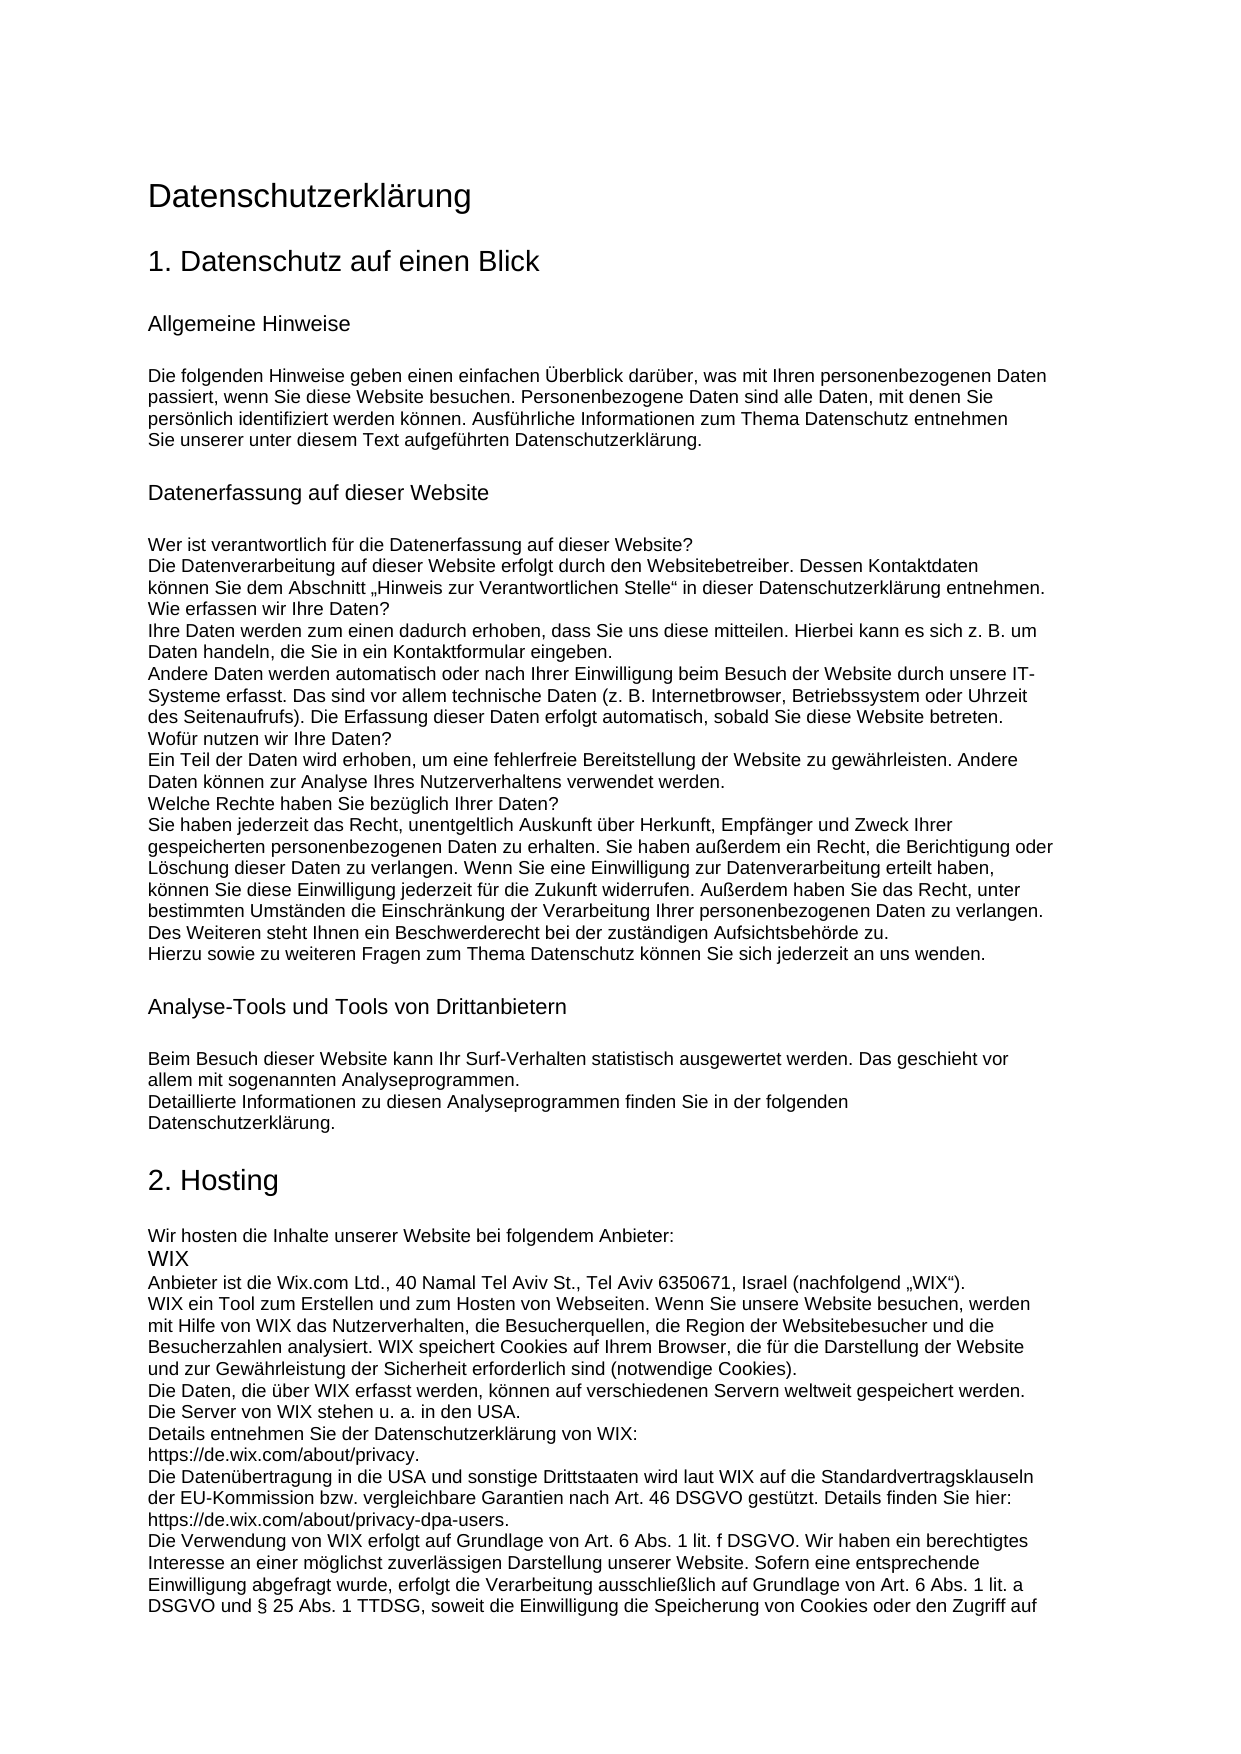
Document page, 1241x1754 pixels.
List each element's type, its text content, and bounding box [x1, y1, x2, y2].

text Allgemeine Hinweise [148, 311, 1093, 336]
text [148, 1196, 1093, 1617]
text Beim Besuch dieser Website kann Ihr Surf-Verhalten statistisch ausgewertet werden. Das geschieht vor allem mit sogenannten Analyseprogrammen. Detaillierte Informationen zu diesen Analyseprogrammen finden Sie in der folgenden Datenschutzerklärung. [148, 1019, 1093, 1134]
text 2. Hosting [148, 1134, 1093, 1196]
text Wer ist verantwortlich für die Datenerfassung auf dieser Website? Die Datenverarbeitung auf dieser Website erfolgt durch den Websitebetreiber. Dessen Kontaktdaten können Sie dem Abschnitt „Hinweis zur Verantwortlichen Stelle“ in dieser Datenschutzerklärung entnehmen. Wie erfassen wir Ihre Daten? Ihre Daten werden zum einen dadurch erhoben, dass Sie uns diese mitteilen. Hierbei kann es sich z. B. um Daten handeln, die Sie in ein Kontaktformular eingeben. Andere Daten werden automatisch oder nach Ihrer Einwilligung beim Besuch der Website durch unsere IT- Systeme erfasst. Das sind vor allem technische Daten (z. B. Internetbrowser, Betriebssystem oder Uhrzeit des Seitenaufrufs). Die Erfassung dieser Daten erfolgt automatisch, sobald Sie diese Website betreten. Wofür nutzen wir Ihre Daten? Ein Teil der Daten wird erhoben, um eine fehlerfreie Bereitstellung der Website zu gewährleisten. Andere Daten können zur Analyse Ihres Nutzerverhaltens verwendet werden. Welche Rechte haben Sie bezüglich Ihrer Daten? Sie haben jederzeit das Recht, unentgeltlich Auskunft über Herkunft, Empfänger und Zweck Ihrer gespeicherten personenbezogenen Daten zu erhalten. Sie haben außerdem ein Recht, die Berichtigung oder Löschung dieser Daten zu verlangen. Wenn Sie eine Einwilligung zur Datenverarbeitung erteilt haben, können Sie diese Einwilligung jederzeit für die Zukunft widerrufen. Außerdem haben Sie das Recht, unter bestimmten Umständen die Einschränkung der Verarbeitung Ihrer personenbezogenen Daten zu verlangen. [148, 505, 1093, 922]
text Die folgenden Hinweise geben einen einfachen Überblick darüber, was mit Ihren personenbezogenen Daten passiert, wenn Sie diese Website besuchen. Personenbezogene Daten sind alle Daten, mit denen Sie persönlich identifiziert werden können. Ausführliche Informationen zum Thema Datenschutz entnehmen Sie unserer unter diesem Text aufgeführten Datenschutzerklärung. [148, 336, 1093, 451]
text Datenerfassung auf dieser Website [148, 451, 1093, 505]
text Datenschutzerklärung [148, 148, 1093, 215]
text 1. Datenschutz auf einen Blick [148, 215, 1093, 277]
text Analyse-Tools und Tools von Drittanbietern [148, 965, 1093, 1019]
text Des Weiteren steht Ihnen ein Beschwerderecht bei der zuständigen Aufsichtsbehörde zu. Hierzu sowie zu weiteren Fragen zum Thema Datenschutz können Sie sich jederzeit an uns wenden. [148, 922, 1093, 965]
